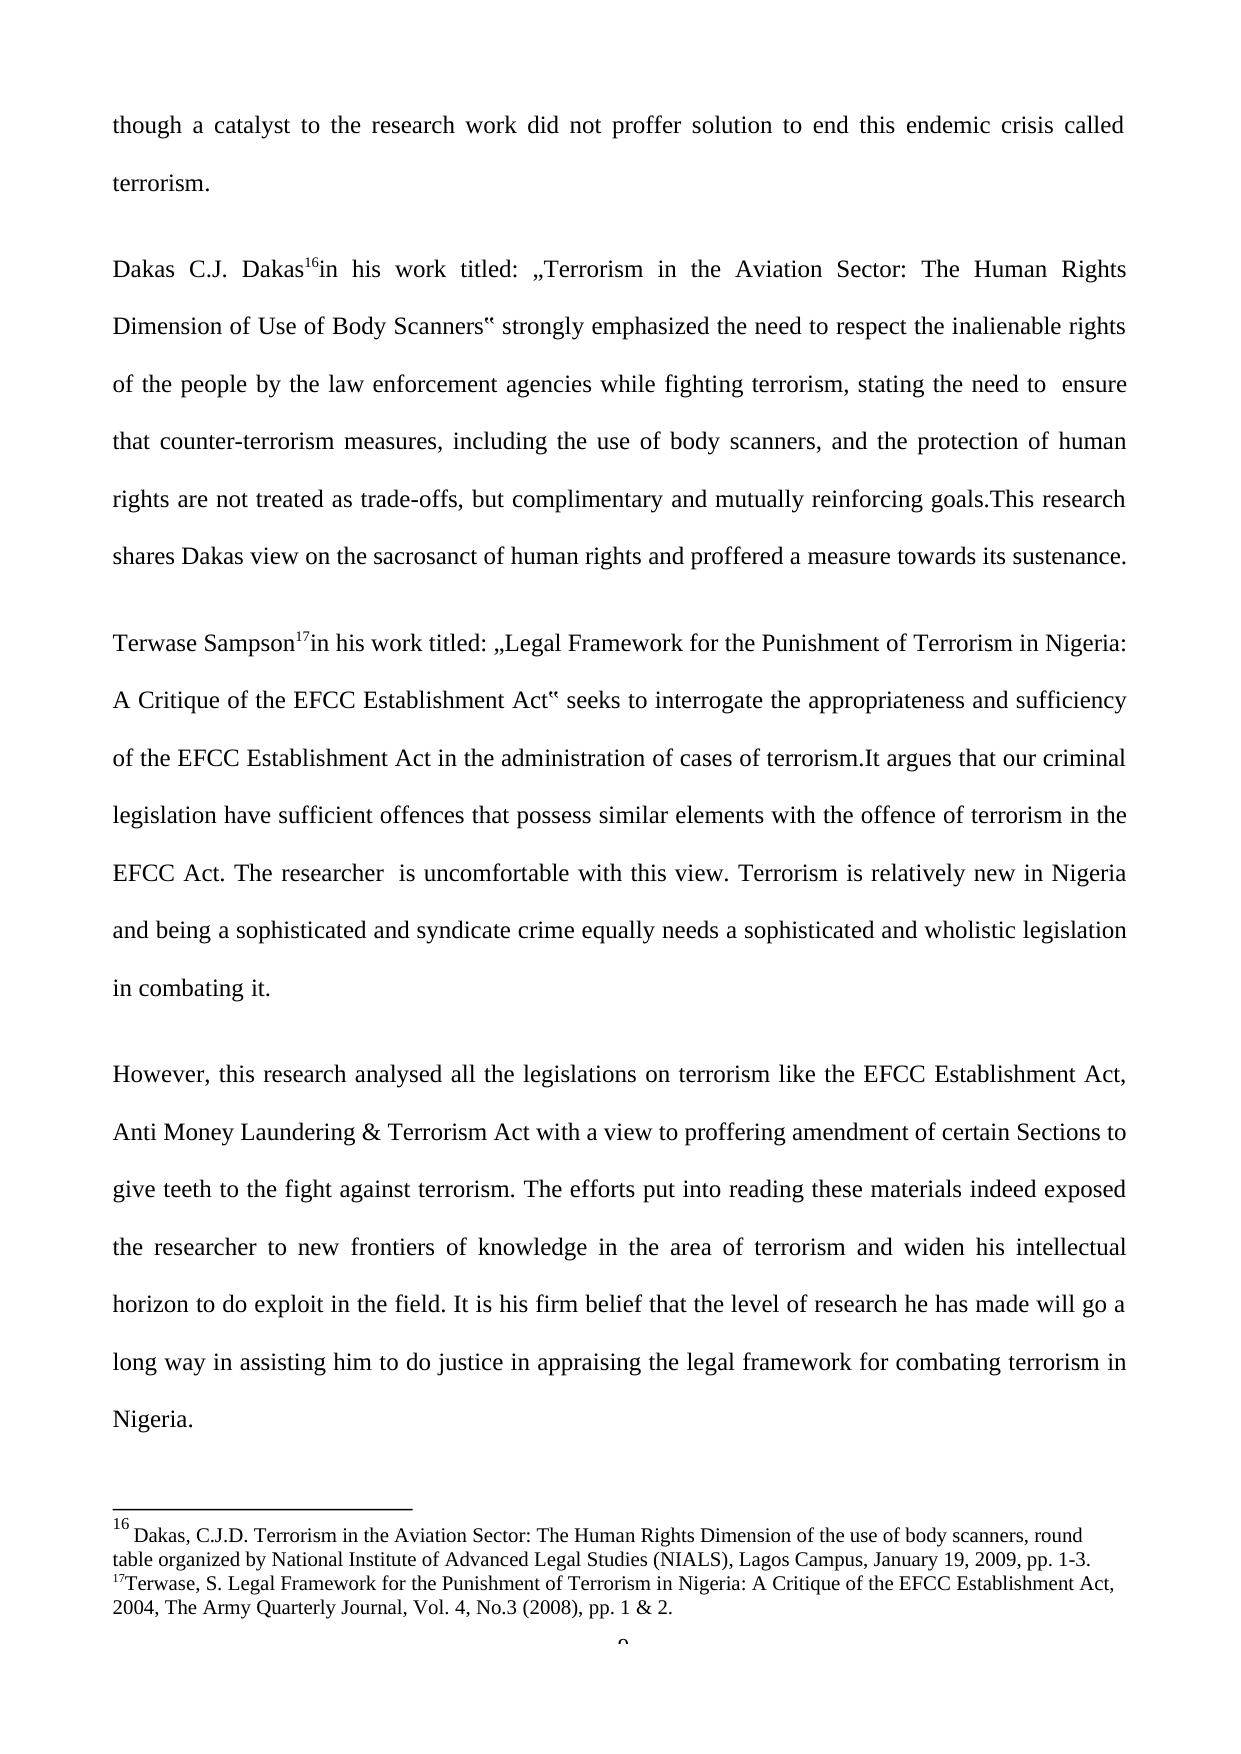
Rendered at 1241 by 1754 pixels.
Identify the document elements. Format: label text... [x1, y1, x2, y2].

text Terwase Sampson17in his work titled: „Legal Framework for the Punishment of Terrorism in Nigeria: A Critique of the EFCC Establishment Act‟ seeks to interrogate the appropriateness and sufficiency of the EFCC Establishment Act in the administration of cases of terrorism.It argues that our criminal legislation have sufficient offences that possess similar elements with the offence of terrorism in the EFCC Act. The researcher is uncomfortable with this view. Terrorism is relatively new in Nigeria and being a sophisticated and syndicate crime equally needs a sophisticated and wholistic legislation in combating it. [112, 628, 1128, 1002]
text 16 Dakas, C.J.D. Terrorism in the Aviation Sector: The Human Rights Dimension of the use of body scanners, round table organized by National Institute of Advanced Legal Studies (NIALS), Lagos Campus, January 19, 2009, pp. 1-3. 17Terwase, S. Legal Framework for the Punishment of Terrorism in Nigeria: A Critique of the EFCC Establishment Act, 2004, The Army Quarterly Journal, Vol. 4, No.3 (2008), pp. 1 & 2. [112, 1508, 1119, 1619]
text However, this research analysed all the legislations on terrorism like the EFCC Establishment Act, Anti Money Laundering & Terrorism Act with a view to proffering amendment of certain Sections to give teeth to the fight against terrorism. The efforts put into reading these materials indeed exposed the researcher to new frontiers of knowledge in the area of terrorism and widen his intellectual horizon to do exploit in the field. It is his firm belief that the level of research he has made will go a long way in assisting him to do justice in appraising the legal framework for combating terrorism in Nigeria. [112, 1059, 1128, 1433]
text Dakas C.J. Dakas16in his work titled: „Terrorism in the Aviation Sector: The Human Rights Dimension of Use of Body Scanners‟ strongly emphasized the need to respect the inalienable rights of the people by the law enforcement agencies while fighting terrorism, stating the need to ensure that counter-terrorism measures, including the use of body scanners, and the protection of human rights are not treated as trade-offs, but complimentary and mutually reinforcing goals.This research shares Dakas view on the sacrosanct of human rights and proffered a measure towards its sustenance. [112, 254, 1127, 570]
text though a catalyst to the research work did not proffer solution to end this endemic crisis called terrorism. [112, 110, 1126, 196]
